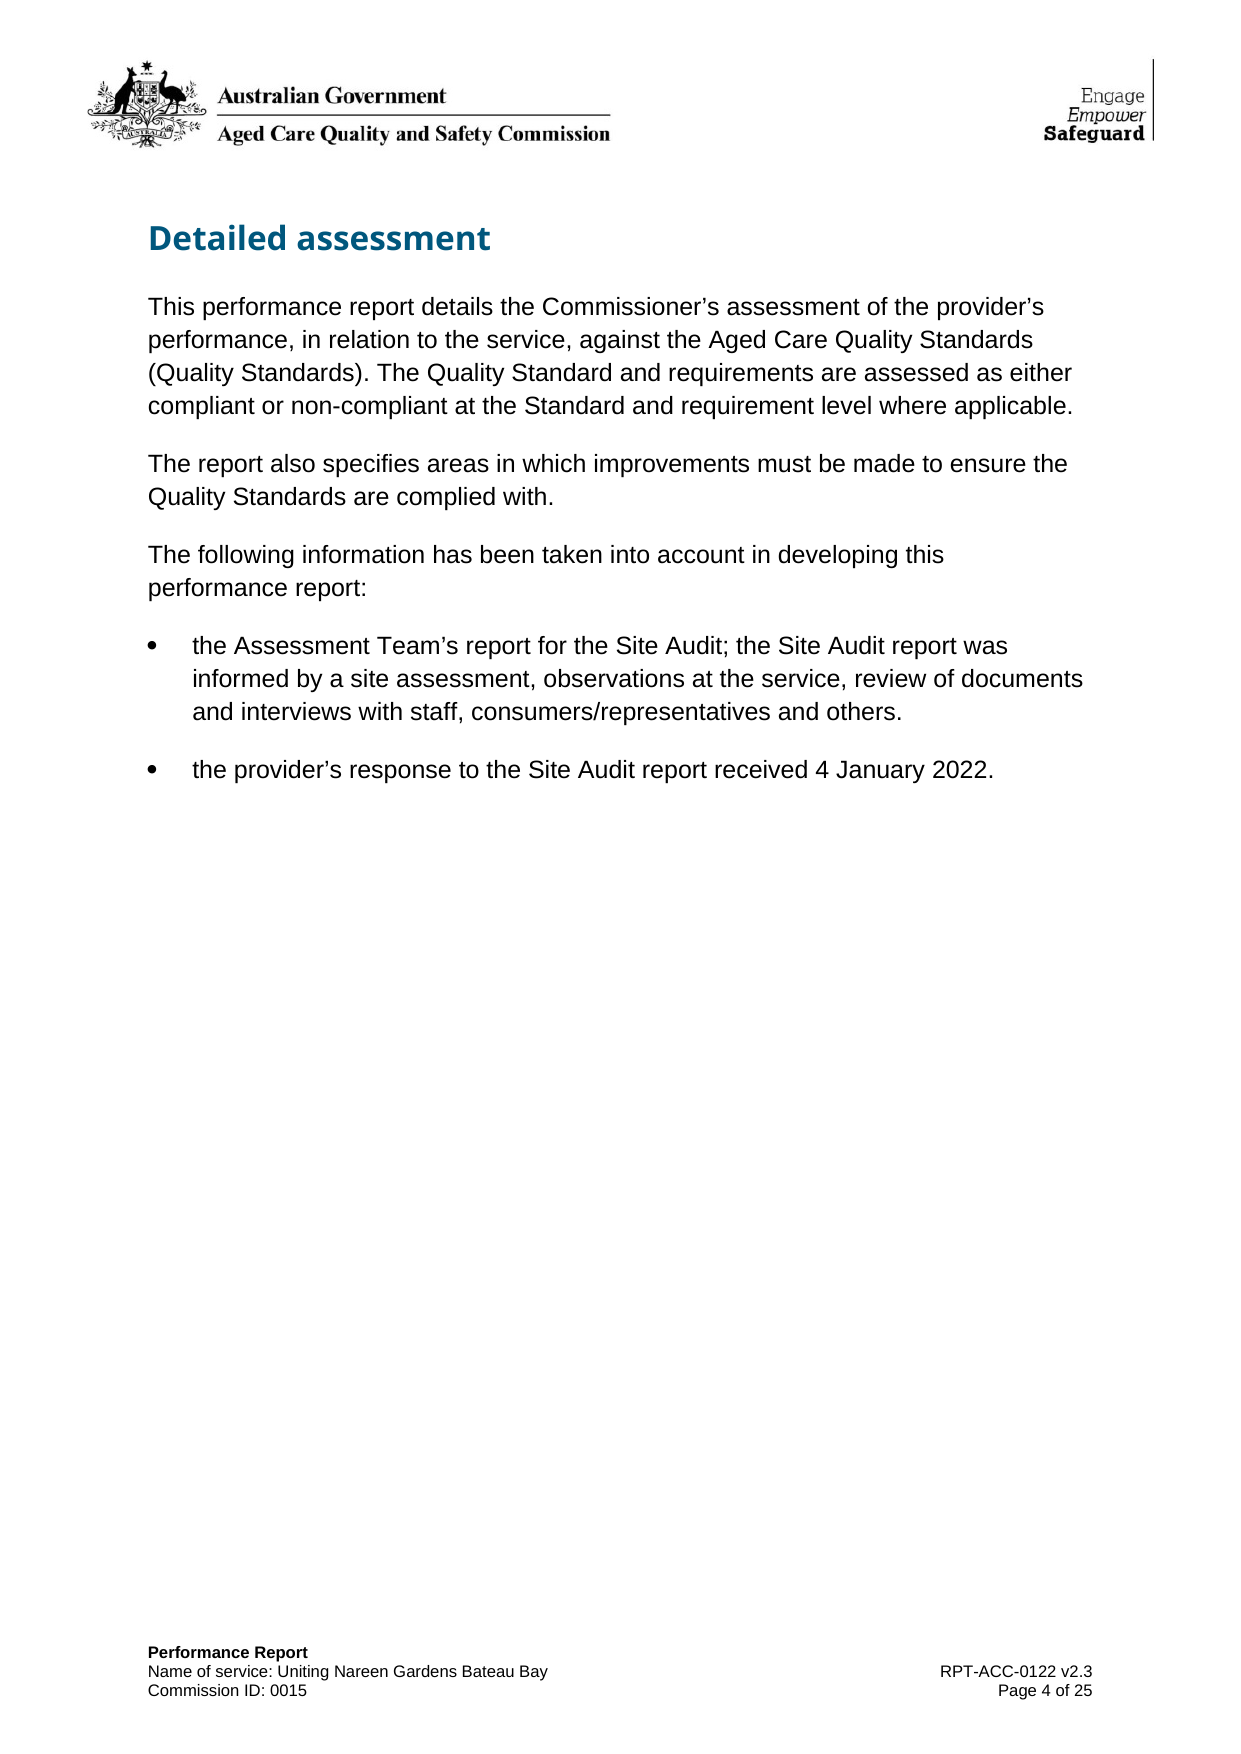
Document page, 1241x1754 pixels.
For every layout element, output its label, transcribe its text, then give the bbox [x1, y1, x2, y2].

text The following information has been taken into account in developing this performance report: [148, 540, 1092, 602]
text This performance report details the Commissioner’s assessment of the provider’s performance, in relation to the service, against the Aged Care Quality Standards (Quality Standards). The Quality Standard and requirements are assessed as either compliant or non-compliant at the Standard and requirement level where applicable. [148, 292, 1092, 420]
list the Assessment Team’s report for the Site Audit; the Site Audit report was informed by a site assessment, observations at the service, review of documents and interviews with staff, consumers/representatives and others. [148, 631, 1092, 726]
list the provider’s response to the Site Audit report received 4 January 2022. [148, 755, 1092, 784]
picture [1, 0, 1241, 169]
text The report also specifies areas in which improvements must be made to ensure the Quality Standards are complied with. [148, 449, 1092, 511]
subtitle Detailed assessment [148, 215, 1092, 260]
